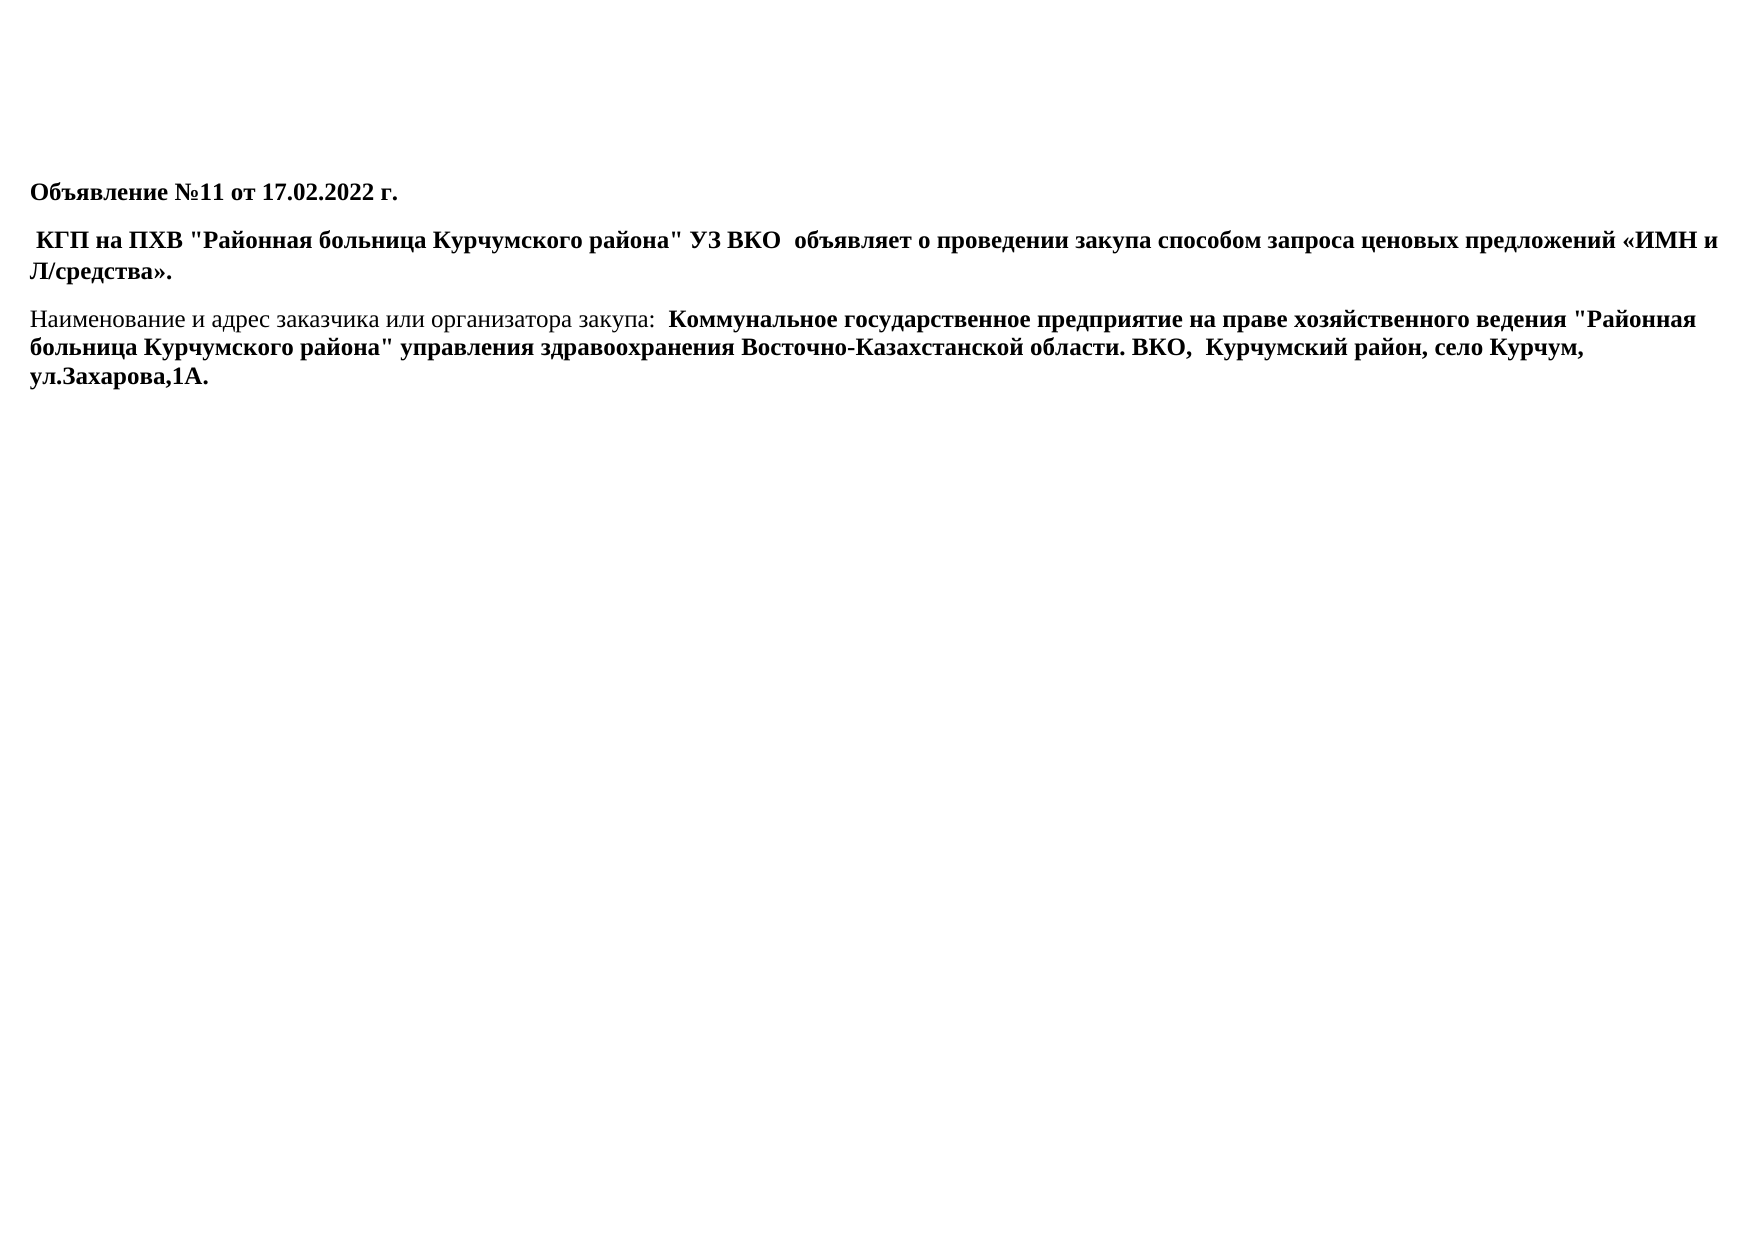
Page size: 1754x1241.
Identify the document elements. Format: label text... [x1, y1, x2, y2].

text КГП на ПХВ "Районная больница Курчумского района" УЗ ВКО объявляет о проведении закупа способом запроса ценовых предложений «ИМН и Л/средства». [29, 225, 1724, 285]
text Объявление №11 от 17.02.2022 г. [29, 177, 1724, 206]
text Наименование и адрес заказчика или организатора закупа: Коммунальное государственное предприятие на праве хозяйственного ведения "Районная больница Курчумского района" управления здравоохранения Восточно-Казахстанской области. ВКО, Курчумский район, село Курчум, ул.Захарова,1А. [29, 304, 1724, 390]
